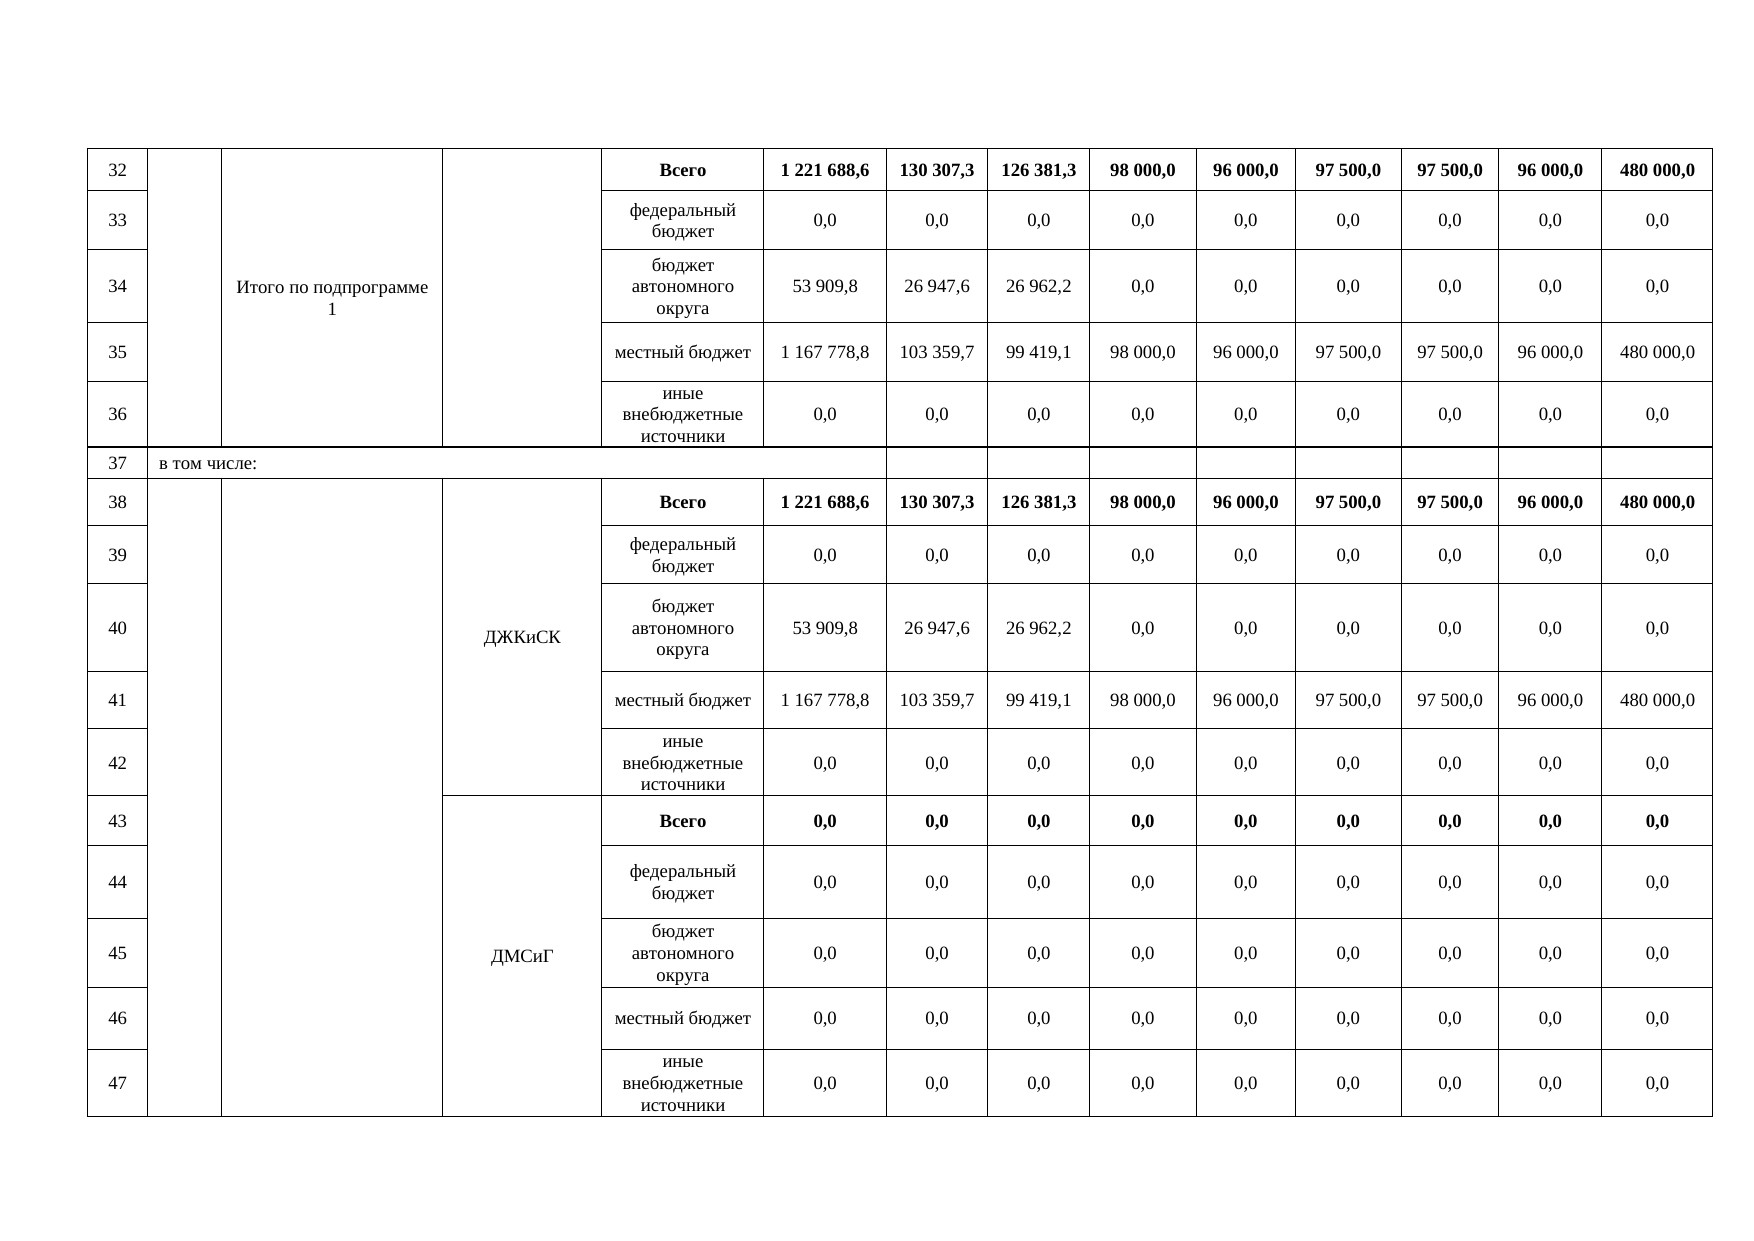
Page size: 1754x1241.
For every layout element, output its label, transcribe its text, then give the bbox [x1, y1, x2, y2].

table_cell 103 359,7 [887, 672, 987, 728]
table_cell местный бюджет [602, 988, 763, 1049]
table_cell 96 000,0 [1197, 323, 1295, 381]
table_cell 0,0 [1090, 382, 1196, 446]
table_cell 0,0 [764, 526, 886, 583]
table_cell [148, 479, 221, 1116]
table_cell в том числе: [148, 448, 886, 478]
table_cell 0,0 [1402, 382, 1498, 446]
table_cell 0,0 [764, 919, 886, 987]
table_cell 0,0 [1602, 846, 1712, 918]
table_cell 0,0 [1090, 584, 1196, 671]
table_cell 0,0 [887, 382, 987, 446]
table_cell [1402, 448, 1498, 478]
table_cell 0,0 [988, 526, 1089, 583]
table_cell 43 [88, 796, 147, 844]
table_cell 0,0 [1296, 988, 1401, 1049]
table_cell 37 [88, 448, 147, 478]
table_cell 0,0 [1402, 846, 1498, 918]
table_cell 126 381,3 [988, 479, 1089, 525]
table_cell 0,0 [1197, 584, 1295, 671]
table_cell 0,0 [1402, 796, 1498, 844]
table_cell бюджет автономного округа [602, 919, 763, 987]
table_cell 130 307,3 [887, 479, 987, 525]
table_cell ДМСиГ [443, 796, 601, 1116]
table_cell 0,0 [988, 846, 1089, 918]
table_cell 0,0 [988, 1050, 1089, 1116]
table_cell 0,0 [1197, 250, 1295, 322]
table_cell 0,0 [1499, 919, 1601, 987]
table_cell 0,0 [1402, 191, 1498, 248]
table_cell 96 000,0 [1197, 479, 1295, 525]
table_cell 97 500,0 [1402, 149, 1498, 190]
table_cell 0,0 [1197, 796, 1295, 844]
table_cell 130 307,3 [887, 149, 987, 190]
table_cell 0,0 [1197, 1050, 1295, 1116]
table_cell 103 359,7 [887, 323, 987, 381]
table_cell 96 000,0 [1197, 672, 1295, 728]
table_cell 97 500,0 [1402, 672, 1498, 728]
table_cell 53 909,8 [764, 250, 886, 322]
table_cell 1 221 688,6 [764, 479, 886, 525]
table_cell 98 000,0 [1090, 479, 1196, 525]
table_cell 0,0 [1090, 919, 1196, 987]
table_cell [1197, 448, 1295, 478]
table_cell 480 000,0 [1602, 323, 1712, 381]
table_cell 1 221 688,6 [764, 149, 886, 190]
table_cell [443, 149, 601, 446]
table_cell местный бюджет [602, 323, 763, 381]
table_cell 97 500,0 [1296, 323, 1401, 381]
table_cell 0,0 [1602, 526, 1712, 583]
table_cell 0,0 [887, 846, 987, 918]
table_cell 0,0 [1602, 382, 1712, 446]
table_cell 0,0 [764, 382, 886, 446]
table_cell 0,0 [988, 729, 1089, 795]
table_cell федеральный бюджет [602, 526, 763, 583]
table_cell ДЖКиСК [443, 479, 601, 795]
table_cell 0,0 [1499, 526, 1601, 583]
table_cell 0,0 [1296, 526, 1401, 583]
table_cell Всего [602, 796, 763, 844]
table_cell 26 947,6 [887, 250, 987, 322]
table_cell 0,0 [1296, 729, 1401, 795]
table_cell 40 [88, 584, 147, 671]
table_cell 0,0 [988, 919, 1089, 987]
table_cell 0,0 [1197, 846, 1295, 918]
table_cell 99 419,1 [988, 672, 1089, 728]
table_cell 45 [88, 919, 147, 987]
table_cell 41 [88, 672, 147, 728]
table_cell 96 000,0 [1197, 149, 1295, 190]
table_cell 0,0 [764, 729, 886, 795]
table_cell иные внебюджетные источники [602, 382, 763, 446]
table_cell 0,0 [1602, 796, 1712, 844]
table_cell 0,0 [1296, 250, 1401, 322]
table_cell 0,0 [1296, 796, 1401, 844]
table_cell 0,0 [1602, 729, 1712, 795]
table_cell 0,0 [1090, 729, 1196, 795]
table_cell 0,0 [1499, 250, 1601, 322]
table_cell 98 000,0 [1090, 672, 1196, 728]
table_cell 0,0 [1090, 250, 1196, 322]
table_cell 26 947,6 [887, 584, 987, 671]
table_cell 126 381,3 [988, 149, 1089, 190]
table_cell 0,0 [764, 191, 886, 248]
table_cell 97 500,0 [1402, 479, 1498, 525]
table_cell местный бюджет [602, 672, 763, 728]
table_cell 0,0 [764, 988, 886, 1049]
table_cell 36 [88, 382, 147, 446]
table_cell 96 000,0 [1499, 672, 1601, 728]
table_cell Итого по подпрограмме 1 [222, 149, 442, 446]
table_cell 0,0 [1602, 250, 1712, 322]
table_cell 0,0 [887, 729, 987, 795]
table_cell 1 167 778,8 [764, 672, 886, 728]
table_cell 0,0 [1197, 382, 1295, 446]
table_cell 0,0 [1402, 526, 1498, 583]
table_cell 0,0 [1090, 191, 1196, 248]
table_cell 0,0 [1499, 988, 1601, 1049]
table_cell 0,0 [887, 1050, 987, 1116]
table_cell [1296, 448, 1401, 478]
table_cell 0,0 [1602, 919, 1712, 987]
table_cell [1090, 448, 1196, 478]
table_cell [222, 479, 442, 1116]
table_cell 97 500,0 [1296, 479, 1401, 525]
table_cell 0,0 [1402, 988, 1498, 1049]
table_cell бюджет автономного округа [602, 584, 763, 671]
table_cell [1499, 448, 1601, 478]
table_cell 38 [88, 479, 147, 525]
table_cell 0,0 [1197, 191, 1295, 248]
table_cell [988, 448, 1089, 478]
table_cell 0,0 [887, 919, 987, 987]
table_cell [148, 149, 221, 446]
table_cell 0,0 [1296, 846, 1401, 918]
table_cell 0,0 [988, 796, 1089, 844]
table_cell 0,0 [1499, 796, 1601, 844]
table_cell 0,0 [1296, 191, 1401, 248]
table_cell 0,0 [1402, 250, 1498, 322]
table_cell 0,0 [1296, 1050, 1401, 1116]
table_cell 0,0 [1296, 919, 1401, 987]
table_cell 98 000,0 [1090, 149, 1196, 190]
table_cell 26 962,2 [988, 584, 1089, 671]
table_cell 0,0 [1499, 191, 1601, 248]
table_cell 97 500,0 [1296, 672, 1401, 728]
table_cell 0,0 [1499, 584, 1601, 671]
table_cell 0,0 [1090, 1050, 1196, 1116]
table_cell 0,0 [988, 988, 1089, 1049]
table_cell 26 962,2 [988, 250, 1089, 322]
table_cell 0,0 [1197, 729, 1295, 795]
table_cell Всего [602, 149, 763, 190]
table_cell 0,0 [1499, 729, 1601, 795]
table_cell 0,0 [1402, 1050, 1498, 1116]
table_cell 0,0 [1090, 526, 1196, 583]
table_cell 97 500,0 [1402, 323, 1498, 381]
table_cell 0,0 [1197, 526, 1295, 583]
table_cell 1 167 778,8 [764, 323, 886, 381]
table_cell 0,0 [1090, 988, 1196, 1049]
table_cell 0,0 [887, 988, 987, 1049]
table_cell иные внебюджетные источники [602, 1050, 763, 1116]
table_cell 39 [88, 526, 147, 583]
table_cell 0,0 [1602, 191, 1712, 248]
table_cell 0,0 [1499, 1050, 1601, 1116]
table_cell 99 419,1 [988, 323, 1089, 381]
table_cell 0,0 [1197, 988, 1295, 1049]
table_cell 53 909,8 [764, 584, 886, 671]
table_cell 0,0 [1602, 584, 1712, 671]
table_cell 0,0 [1090, 796, 1196, 844]
table_cell 480 000,0 [1602, 149, 1712, 190]
table_cell 0,0 [1402, 919, 1498, 987]
table_cell 0,0 [764, 796, 886, 844]
table_cell 0,0 [887, 796, 987, 844]
table_cell 42 [88, 729, 147, 795]
table_cell 33 [88, 191, 147, 248]
table_cell 97 500,0 [1296, 149, 1401, 190]
table_cell 0,0 [887, 526, 987, 583]
table_cell 0,0 [764, 846, 886, 918]
table_cell 34 [88, 250, 147, 322]
table_cell 0,0 [988, 382, 1089, 446]
table_cell 0,0 [1197, 919, 1295, 987]
table_cell 0,0 [1402, 729, 1498, 795]
table_cell 0,0 [1402, 584, 1498, 671]
table_cell [1602, 448, 1712, 478]
table_cell федеральный бюджет [602, 191, 763, 248]
table_cell 480 000,0 [1602, 672, 1712, 728]
table_cell 0,0 [1499, 846, 1601, 918]
table_cell бюджет автономного округа [602, 250, 763, 322]
table_cell 0,0 [1296, 382, 1401, 446]
table_cell 0,0 [764, 1050, 886, 1116]
table_cell 0,0 [1602, 1050, 1712, 1116]
table_cell 0,0 [1602, 988, 1712, 1049]
table_cell 0,0 [988, 191, 1089, 248]
table_cell 35 [88, 323, 147, 381]
table_cell иные внебюджетные источники [602, 729, 763, 795]
table_cell 480 000,0 [1602, 479, 1712, 525]
table_cell 32 [88, 149, 147, 190]
table_cell [887, 448, 987, 478]
table_cell 0,0 [887, 191, 987, 248]
table_cell 44 [88, 846, 147, 918]
table_cell федеральный бюджет [602, 846, 763, 918]
table_cell 47 [88, 1050, 147, 1116]
table_cell Всего [602, 479, 763, 525]
table_cell 96 000,0 [1499, 323, 1601, 381]
table_cell 98 000,0 [1090, 323, 1196, 381]
table_cell 0,0 [1090, 846, 1196, 918]
table_cell 96 000,0 [1499, 149, 1601, 190]
table_cell 46 [88, 988, 147, 1049]
table_cell 0,0 [1296, 584, 1401, 671]
table_cell 0,0 [1499, 382, 1601, 446]
table_cell 96 000,0 [1499, 479, 1601, 525]
